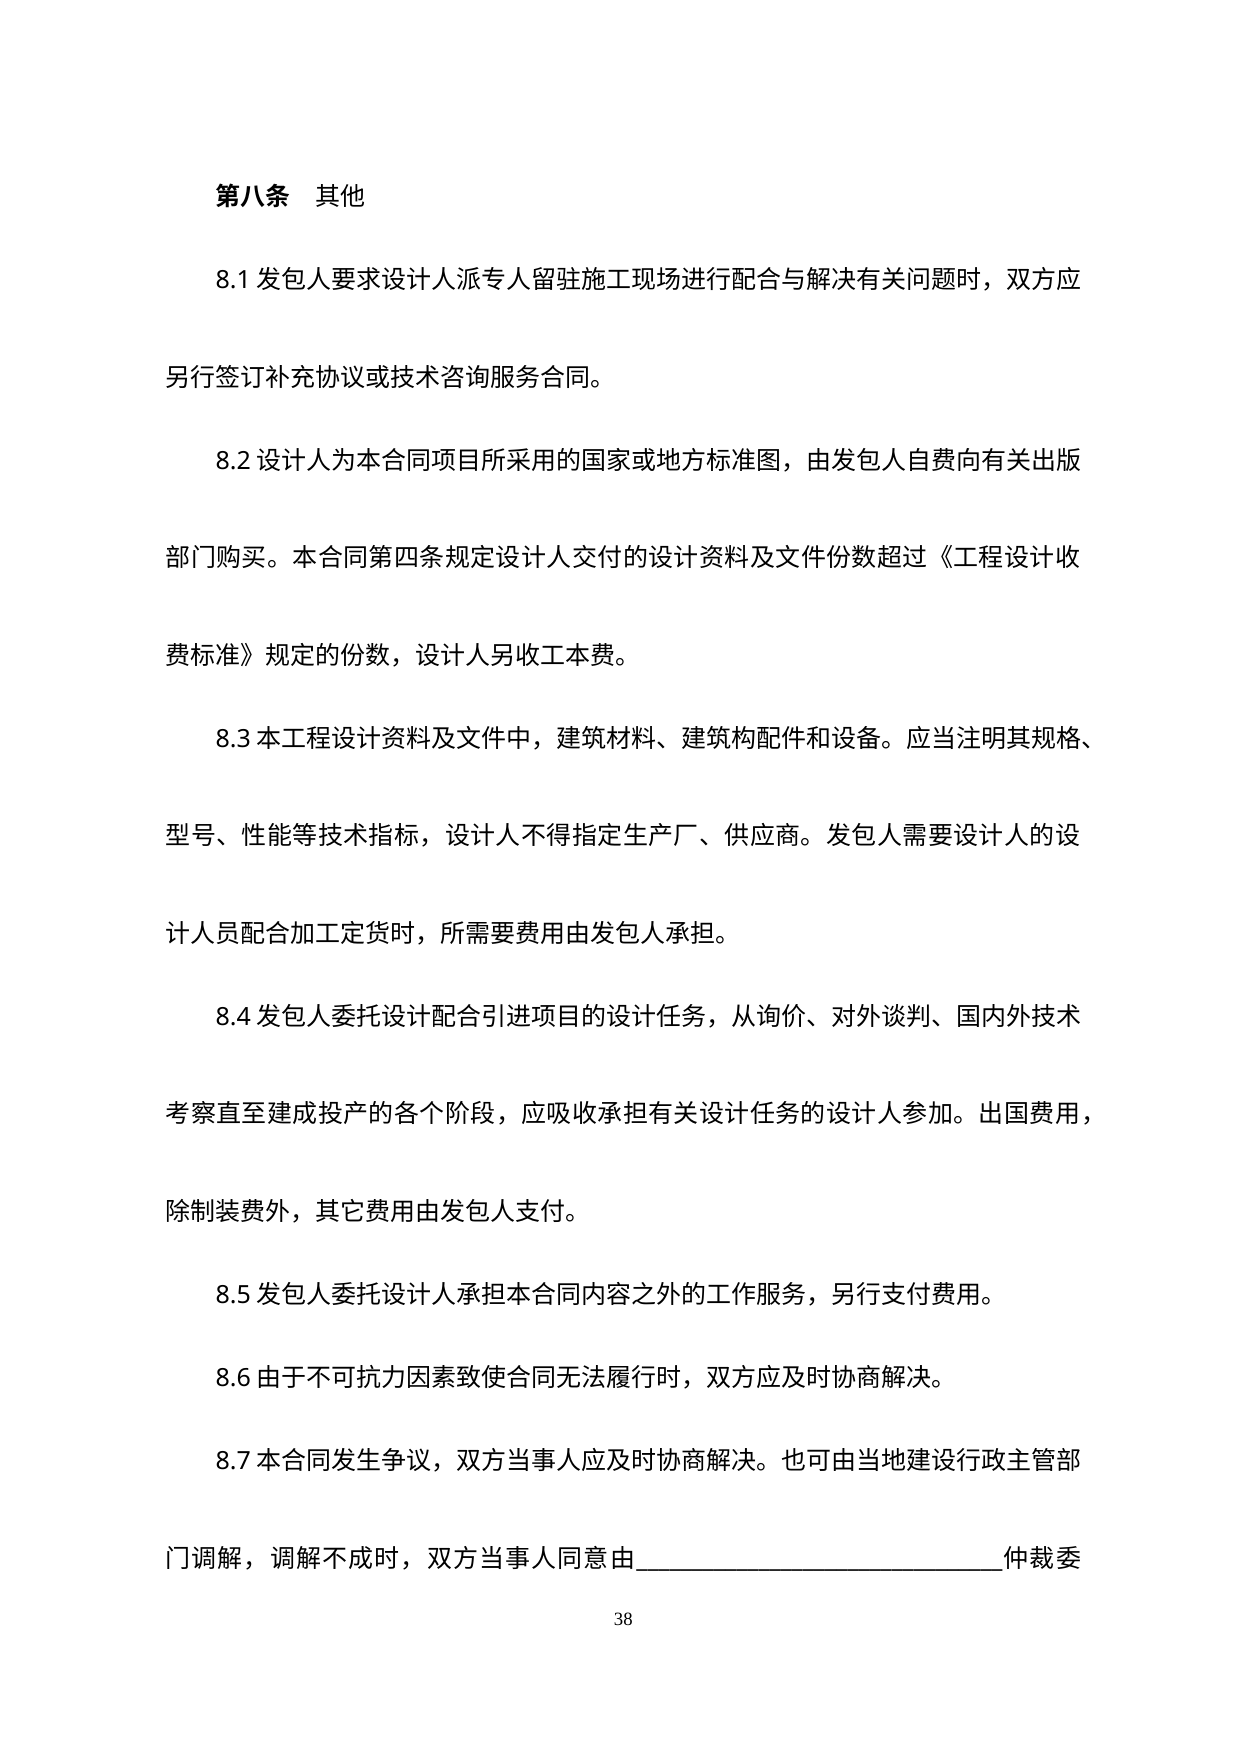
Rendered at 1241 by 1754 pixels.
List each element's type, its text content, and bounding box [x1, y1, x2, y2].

text 8.3本工程设计资料及文件中，建筑材料、建筑构配件和设备。应当注明其规格、型号、性能等技术指标，设计人不得指定生产厂、供应商。发包人需要设计人的设计人员配合加工定货时，所需要费用由发包人承担。 [165, 704, 1081, 964]
text 8.6由于不可抗力因素致使合同无法履行时，双方应及时协商解决。 [165, 1343, 1081, 1408]
text 8.4发包人委托设计配合引进项目的设计任务，从询价、对外谈判、国内外技术考察直至建成投产的各个阶段，应吸收承担有关设计任务的设计人参加。出国费用，除制装费外，其它费用由发包人支付。 [165, 982, 1081, 1242]
text 8.1发包人要求设计人派专人留驻施工现场进行配合与解决有关问题时，双方应另行签订补充协议或技术咨询服务合同。 [165, 245, 1081, 408]
text 8.5发包人委托设计人承担本合同内容之外的工作服务，另行支付费用。 [165, 1260, 1081, 1325]
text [165, 1426, 1081, 1589]
text 第八条 其他 [165, 162, 1081, 227]
text 8.2设计人为本合同项目所采用的国家或地方标准图，由发包人自费向有关出版部门购买。本合同第四条规定设计人交付的设计资料及文件份数超过《工程设计收费标准》规定的份数，设计人另收工本费。 [165, 426, 1081, 686]
